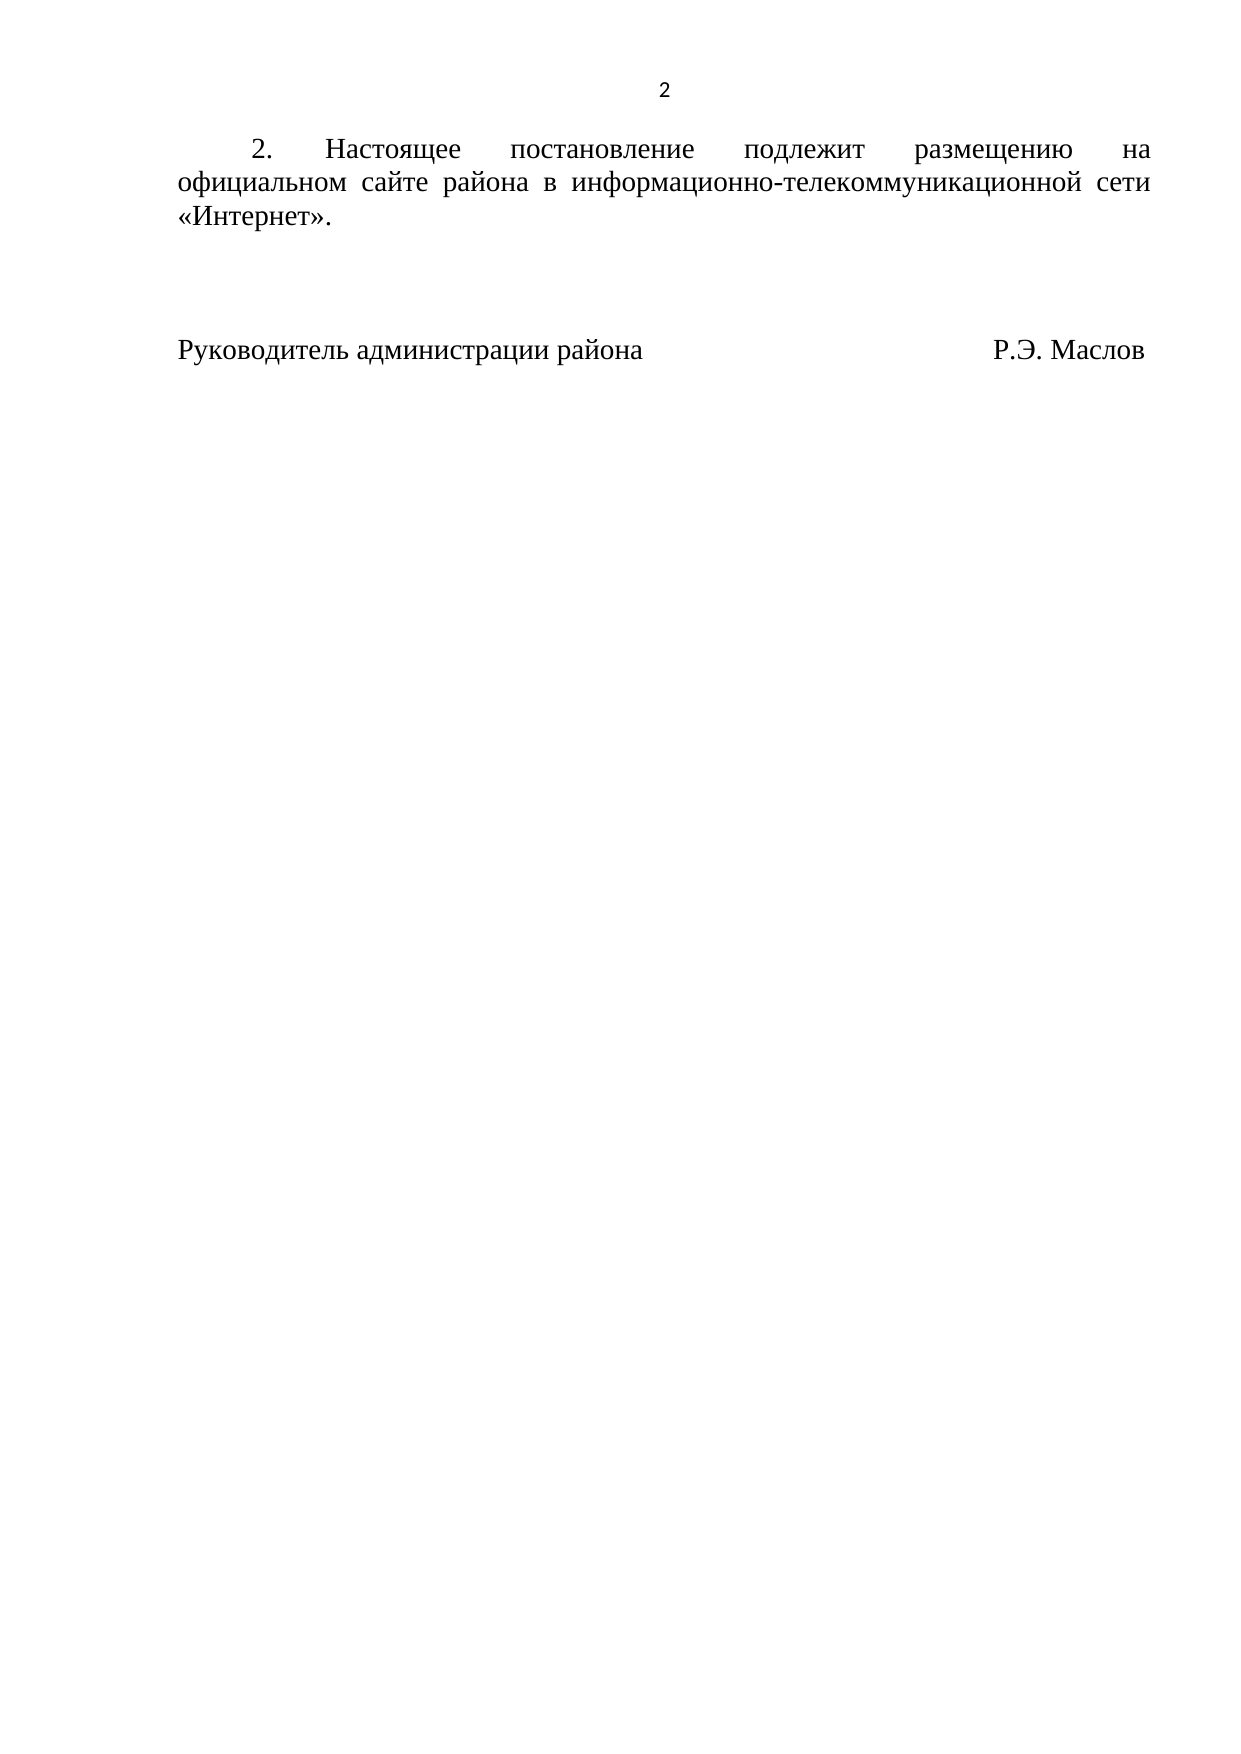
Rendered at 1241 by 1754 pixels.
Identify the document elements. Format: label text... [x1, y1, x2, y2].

list Настоящее постановление подлежит размещению на официальном сайте района в информационно-телекоммуникационной сети «Интернет». [177, 131, 1152, 232]
text Руководитель администрации района Р.Э. Маслов [177, 332, 1152, 366]
